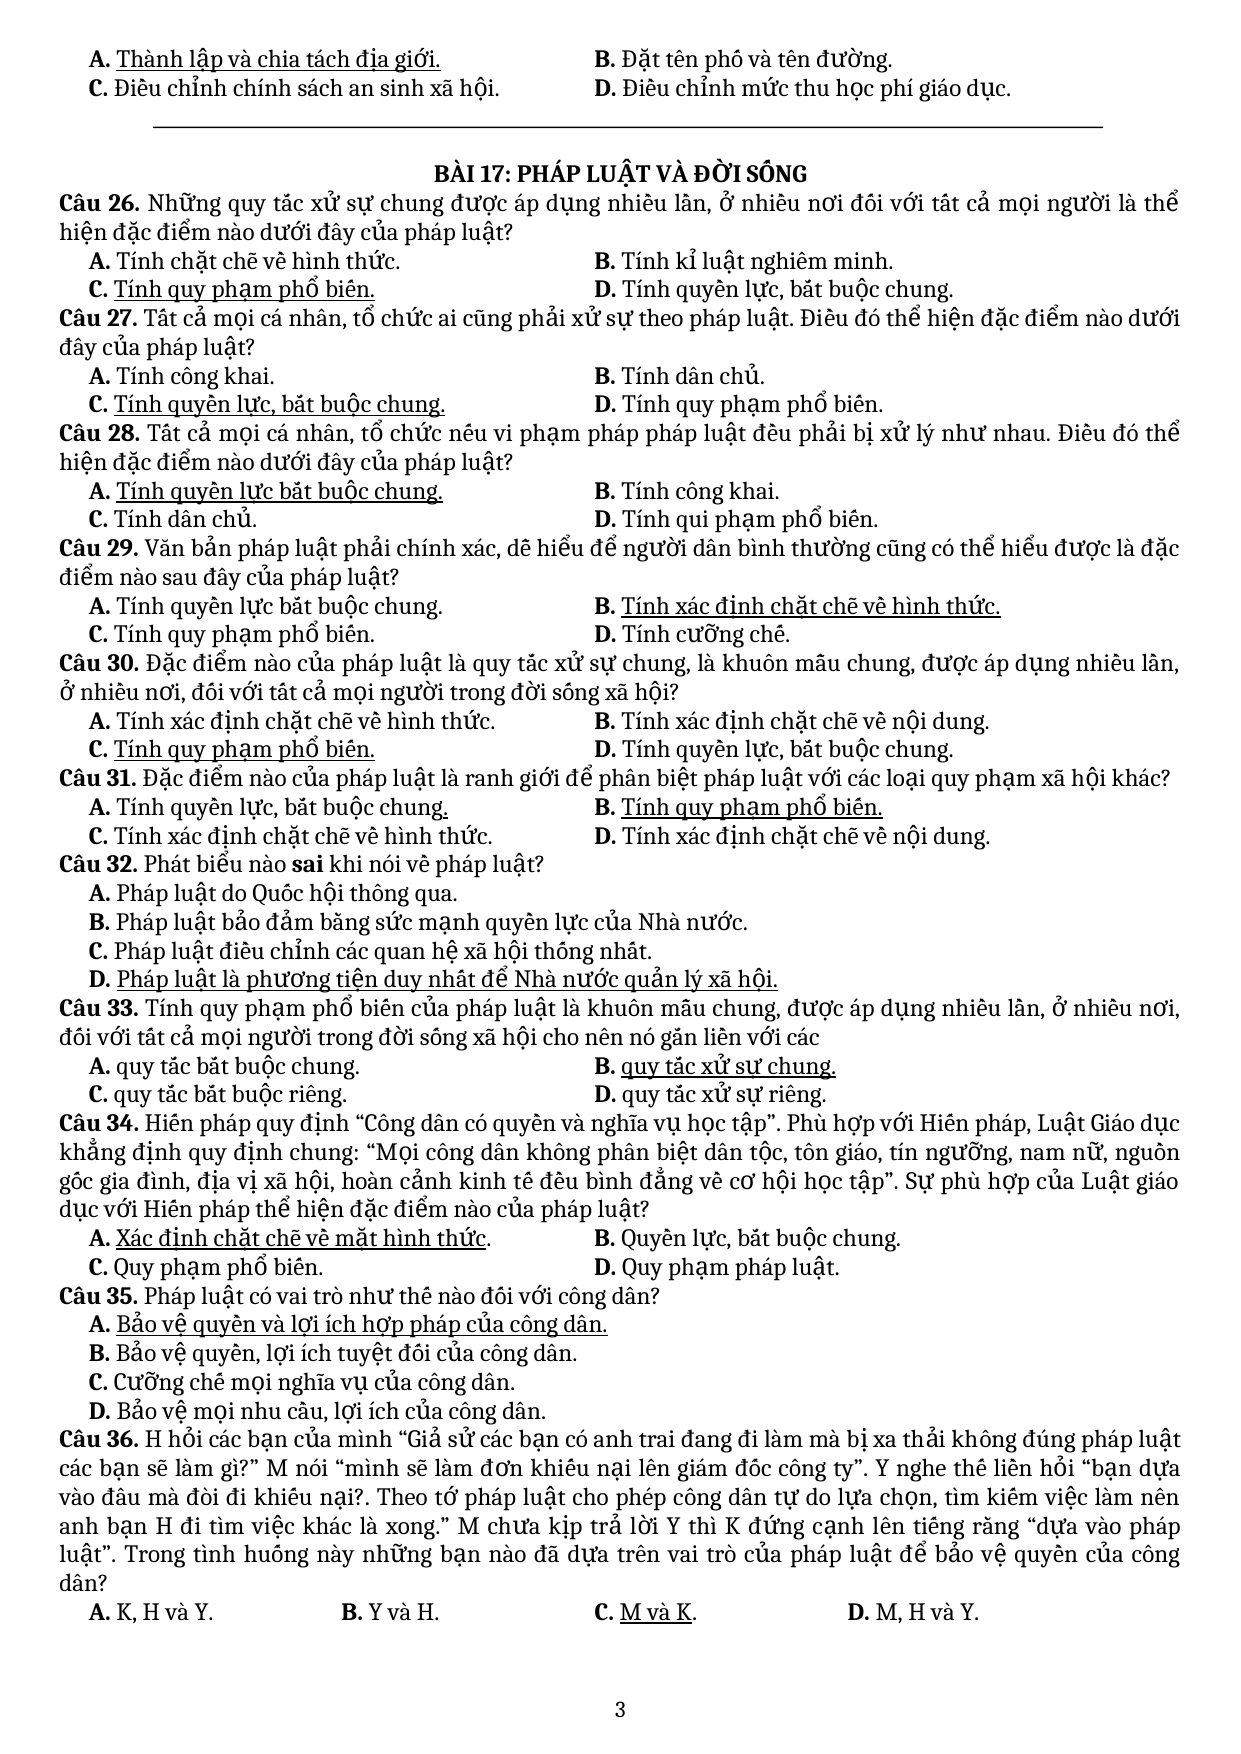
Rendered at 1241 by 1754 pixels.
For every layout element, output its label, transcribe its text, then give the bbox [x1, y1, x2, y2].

text Câu 29. Văn bản pháp luật phải chính xác, dễ hiểu để người dân bình thường cũng có thể hiểu được là đặc điểm nào sau đây của pháp luật? [59, 534, 1181, 592]
text Câu 35. Pháp luật có vai trò như thế nào đối với công dân? [59, 1282, 1181, 1310]
text Câu 28. Tất cả mọi cá nhân, tổ chức nếu vi phạm pháp pháp luật đều phải bị xử lý như nhau. Điều đó thể hiện đặc điểm nào dưới đây của pháp luật? [59, 419, 1181, 477]
text A. K, H và Y. B. Y và H. C. M và K. D. M, H và Y. [59, 1598, 1181, 1627]
text A. Bảo vệ quyền và lợi ích hợp pháp của công dân. [59, 1310, 1181, 1339]
text C. Pháp luật điều chỉnh các quan hệ xã hội thống nhất. [59, 937, 1181, 965]
text C. Cưỡng chế mọi nghĩa vụ của công dân. [59, 1368, 1181, 1397]
text Câu 30. Đặc điểm nào của pháp luật là quy tắc xử sự chung, là khuôn mẫu chung, được áp dụng nhiều lần, ở nhiều nơi, đối với tất cả mọi người trong đời sống xã hội? [59, 649, 1181, 707]
text A. Tính chặt chẽ về hình thức. B. Tính kỉ luật nghiêm minh. [59, 247, 1181, 275]
text A. Pháp luật do Quốc hội thông qua. [59, 879, 1181, 908]
text C. Tính quy phạm phổ biến. D. Tính quyền lực, bắt buộc chung. [59, 735, 1181, 764]
text Câu 26. Những quy tắc xử sự chung được áp dụng nhiều lần, ở nhiều nơi đối với tất cả mọi người là thể hiện đặc điểm nào dưới đây của pháp luật? [59, 189, 1181, 247]
text C. Tính xác định chặt chẽ về hình thức. D. Tính xác định chặt chẽ về nội dung. [59, 822, 1181, 850]
text A. Tính xác định chặt chẽ về hình thức. B. Tính xác định chặt chẽ về nội dung. [59, 707, 1181, 735]
text Câu 32. Phát biểu nào sai khi nói về pháp luật? [59, 850, 1181, 879]
text A. Tính quyền lực bắt buộc chung. B. Tính công khai. [59, 477, 1181, 505]
text C. quy tắc bắt buộc riêng. D. quy tắc xử sự riêng. [59, 1080, 1181, 1109]
text A. Thành lập và chia tách địa giới. B. Đặt tên phố và tên đường. [59, 45, 1181, 74]
text C. Điều chỉnh chính sách an sinh xã hội. D. Điều chỉnh mức thu học phí giáo dục. [59, 74, 1181, 103]
text A. Tính quyền lực, bắt buộc chung. B. Tính quy phạm phổ biến. [59, 793, 1181, 822]
text B. Pháp luật bảo đảm bằng sức mạnh quyền lực của Nhà nước. [59, 908, 1181, 937]
text C. Tính quy phạm phổ biến. D. Tính cưỡng chế. [59, 620, 1181, 649]
text Câu 27. Tất cả mọi cá nhân, tổ chức ai cũng phải xử sự theo pháp luật. Điều đó thể hiện đặc điểm nào dưới đây của pháp luật? [59, 304, 1181, 362]
text C. Tính quy phạm phổ biến. D. Tính quyền lực, bắt buộc chung. [59, 275, 1181, 304]
text D. Pháp luật là phương tiện duy nhất để Nhà nước quản lý xã hội. [59, 965, 1181, 994]
text A. Tính công khai. B. Tính dân chủ. [59, 362, 1181, 390]
text D. Bảo vệ mọi nhu cầu, lợi ích của công dân. [59, 1397, 1181, 1425]
text A. quy tắc bắt buộc chung. B. quy tắc xử sự chung. [59, 1052, 1181, 1080]
text C. Tính quyền lực, bắt buộc chung. D. Tính quy phạm phổ biến. [59, 390, 1181, 419]
text BÀI 17: PHÁP LUẬT VÀ ĐỜI SỐNG [59, 160, 1181, 189]
text C. Quy phạm phổ biến. D. Quy phạm pháp luật. [59, 1253, 1181, 1282]
text Câu 33. Tính quy phạm phổ biến của pháp luật là khuôn mẫu chung, được áp dụng nhiều lần, ở nhiều nơi, đối với tất cả mọi người trong đời sống xã hội cho nên nó gắn liền với các [59, 994, 1181, 1052]
text Câu 36. H hỏi các bạn của mình “Giả sử các bạn có anh trai đang đi làm mà bị xa thải không đúng pháp luật các bạn sẽ làm gì?” M nói “mình sẽ làm đơn khiếu nại lên giám đốc công ty”. Y nghe thế liền hỏi “bạn dựa vào đâu mà đòi đi khiếu nại?. Theo tớ pháp luật cho phép công dân tự do lựa chọn, tìm kiếm việc làm nên anh bạn H đi tìm việc khác là xong.” M chưa kịp trả lời Y thì K đứng cạnh lên tiếng rằng “dựa vào pháp luật”. Trong tình huống này những bạn nào đã dựa trên vai trò của pháp luật để bảo vệ quyền của công dân? [59, 1425, 1181, 1598]
text C. Tính dân chủ. D. Tính qui phạm phổ biến. [59, 505, 1181, 534]
text A. Xác định chặt chẽ về mặt hình thức. B. Quyền lực, bắt buộc chung. [59, 1224, 1181, 1253]
text B. Bảo vệ quyền, lợi ích tuyệt đối của công dân. [59, 1339, 1181, 1368]
text Câu 31. Đặc điểm nào của pháp luật là ranh giới để phân biệt pháp luật với các loại quy phạm xã hội khác? [59, 764, 1181, 793]
text Câu 34. Hiến pháp quy định “Công dân có quyền và nghĩa vụ học tập”. Phù hợp với Hiến pháp, Luật Giáo dục khẳng định quy định chung: “Mọi công dân không phân biệt dân tộc, tôn giáo, tín ngưỡng, nam nữ, nguồn gốc gia đình, địa vị xã hội, hoàn cảnh kinh tế đều bình đẳng về cơ hội học tập”. Sự phù hợp của Luật giáo dục với Hiến pháp thể hiện đặc điểm nào của pháp luật? [59, 1109, 1181, 1224]
text A. Tính quyền lực bắt buộc chung. B. Tính xác định chặt chẽ về hình thức. [59, 592, 1181, 620]
